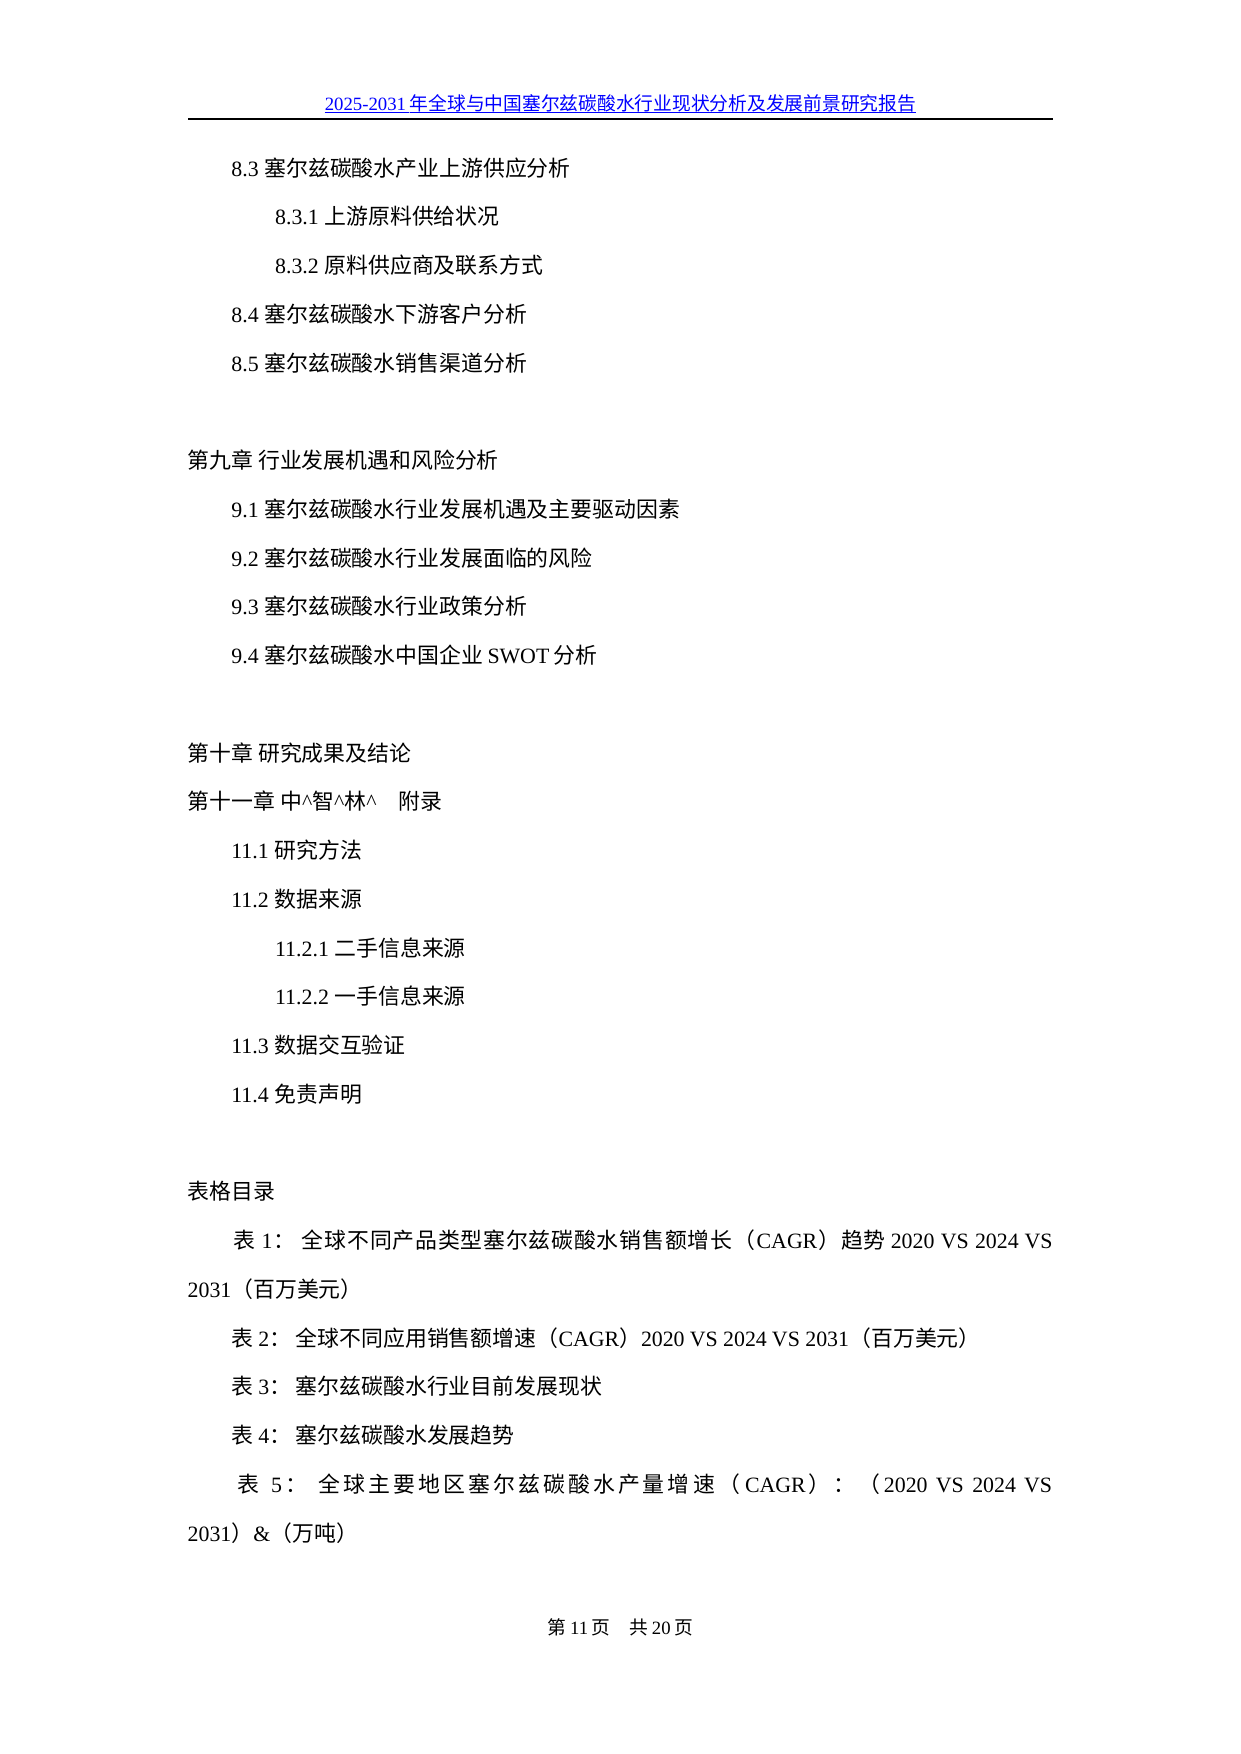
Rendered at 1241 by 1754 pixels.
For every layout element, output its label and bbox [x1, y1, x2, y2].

text [187, 150, 1053, 1548]
